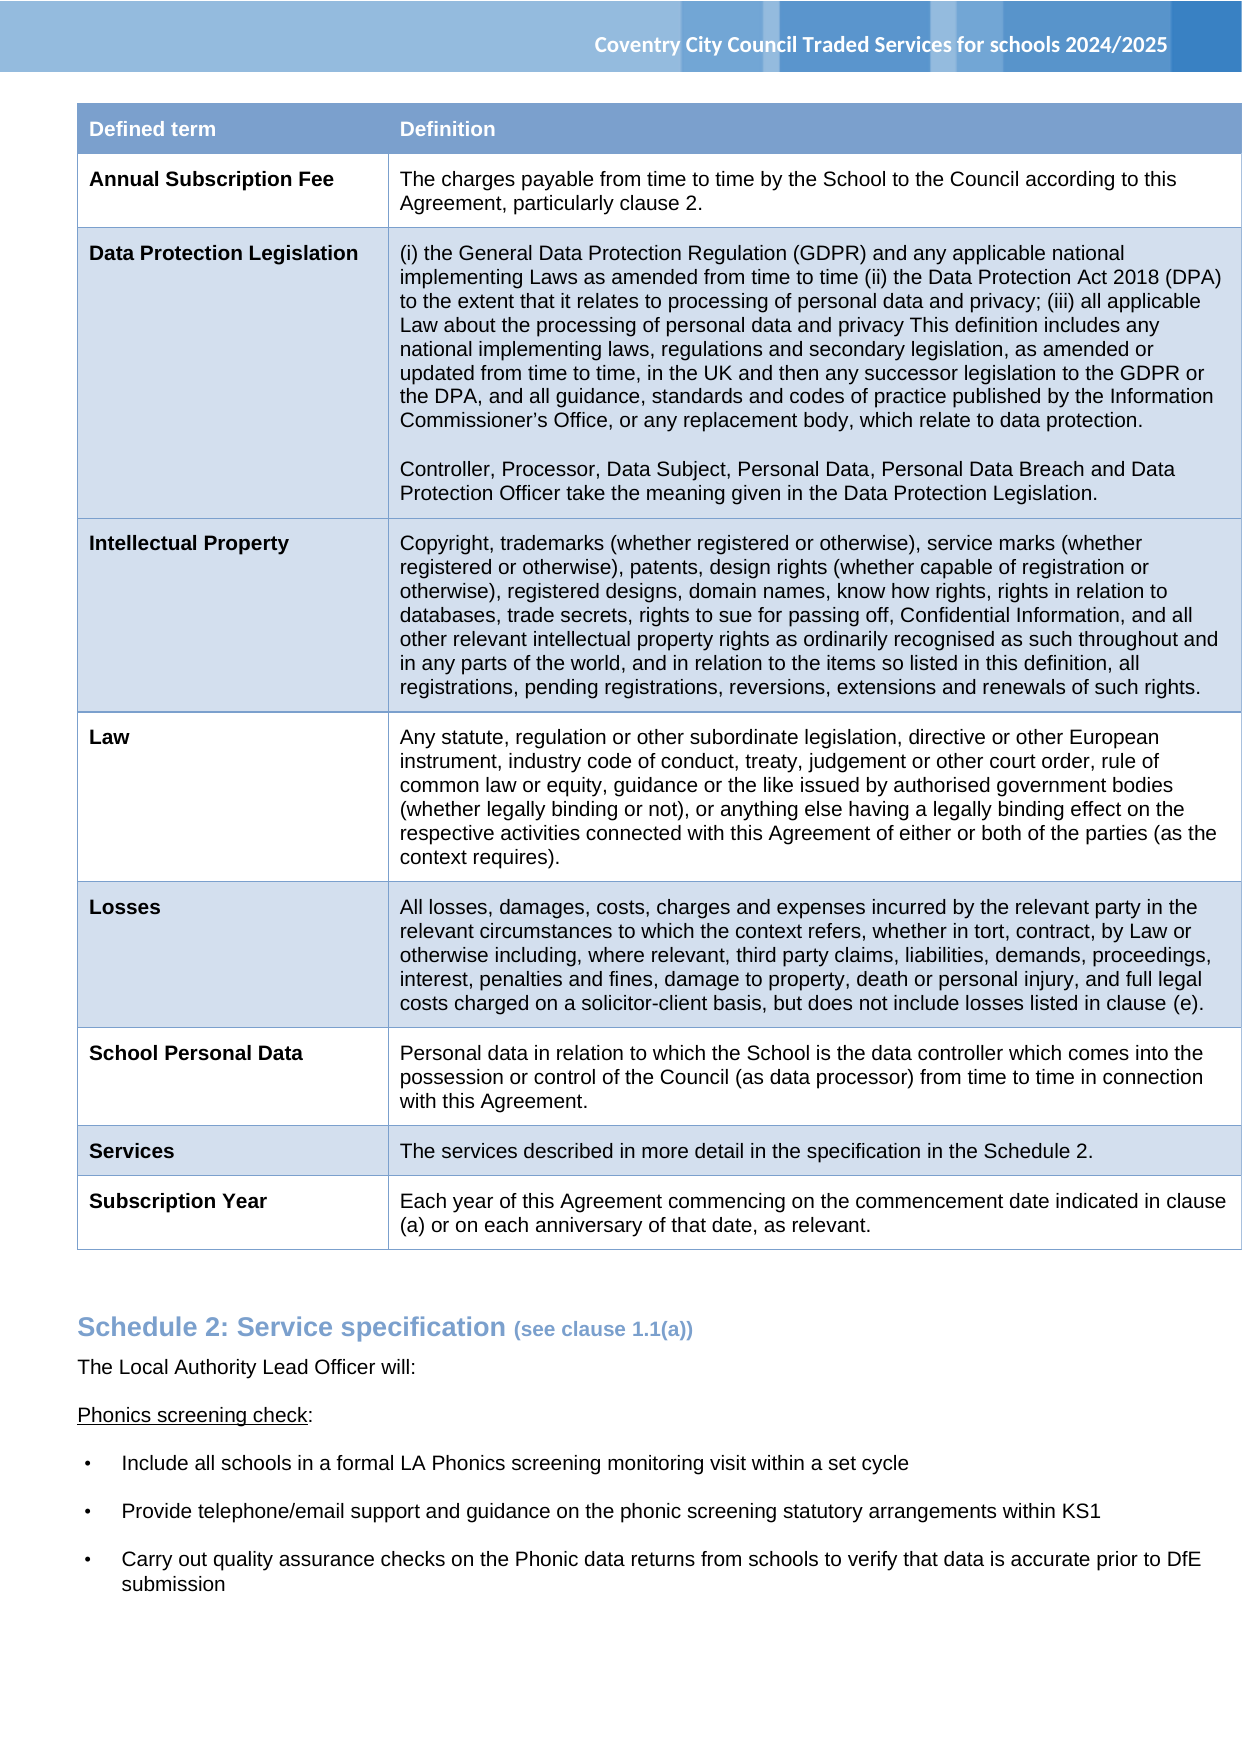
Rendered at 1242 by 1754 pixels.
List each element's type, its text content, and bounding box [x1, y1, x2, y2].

text The Local Authority Lead Officer will: [77, 1355, 1242, 1379]
table_cell Copyright, trademarks (whether registered or otherwise), service marks (whether registered or otherwise), patents, design rights (whether capable of registration or otherwise), registered designs, domain names, know how rights, rights in relation to databases, trade secrets, rights to sue for passing off, Confidential Information, and all other relevant intellectual property rights as ordinarily recognised as such throughout and in any parts of the world, and in relation to the items so listed in this definition, all registrations, pending registrations, reversions, extensions and renewals of such rights. [389, 519, 1241, 711]
table_cell Each year of this Agreement commencing on the commencement date indicated in clause (a) or on each anniversary of that date, as relevant. [389, 1176, 1241, 1249]
table_cell School Personal Data [78, 1028, 388, 1125]
picture [0, 1, 1242, 72]
table_cell Services [78, 1126, 388, 1175]
table_cell Any statute, regulation or other subordinate legislation, directive or other European instrument, industry code of conduct, treaty, judgement or other court order, rule of common law or equity, guidance or the like issued by authorised government bodies (whether legally binding or not), or anything else having a legally binding effect on the respective activities connected with this Agreement of either or both of the parties (as the context requires). [389, 713, 1241, 881]
table_cell (i) the General Data Protection Regulation (GDPR) and any applicable national implementing Laws as amended from time to time (ii) the Data Protection Act 2018 (DPA) to the extent that it relates to processing of personal data and privacy; (iii) all applicable Law about the processing of personal data and privacy This definition includes any national implementing laws, regulations and secondary legislation, as amended or updated from time to time, in the UK and then any successor legislation to the GDPR or the DPA, and all guidance, standards and codes of practice published by the Information Commissioner’s Office, or any replacement body, which relate to data protection. Controller, Processor, Data Subject, Personal Data​, ​Personal Data Breach​ and Data Protection Officer take the meaning given in the Data Protection Legislation. [389, 228, 1241, 518]
table_cell Law [78, 713, 388, 881]
list Include all schools in a formal LA Phonics screening monitoring visit within a set cycle [84, 1451, 1242, 1475]
table_cell Subscription Year [78, 1176, 388, 1249]
table_header Defined term [78, 104, 388, 153]
table_cell Intellectual Property [78, 519, 388, 711]
table_cell Data Protection Legislation [78, 228, 388, 518]
table_cell Losses [78, 882, 388, 1027]
list Provide telephone/email support and guidance on the phonic screening statutory arrangements within KS1 [84, 1499, 1242, 1523]
list Carry out quality assurance checks on the Phonic data returns from schools to verify that data is accurate prior to DfE submission [84, 1547, 1242, 1595]
table_cell The services described in more detail in the specification in the Schedule 2. [389, 1126, 1241, 1175]
table_cell The charges payable from time to time by the School to the Council according to this Agreement, particularly clause 2. [389, 154, 1241, 227]
text Schedule 2: Service specification (see clause (a)) [77, 1311, 1242, 1343]
table_cell All losses, damages, costs, charges and expenses incurred by the relevant party in the relevant circumstances to which the context refers, whether in tort, contract, by Law or otherwise including, where relevant, third party claims, liabilities, demands, proceedings, interest, penalties and fines, damage to property, death or personal injury, and full legal costs charged on a solicitor-client basis, but does not include losses listed in clause (e). [389, 882, 1241, 1027]
text Phonics screening check: [77, 1403, 1242, 1427]
table_cell Personal data in relation to which the School is the data controller which comes into the possession or control of the Council (as data processor) from time to time in connection with this Agreement. [389, 1028, 1241, 1125]
table_cell Annual Subscription Fee [78, 154, 388, 227]
table_header Definition [389, 104, 1241, 153]
